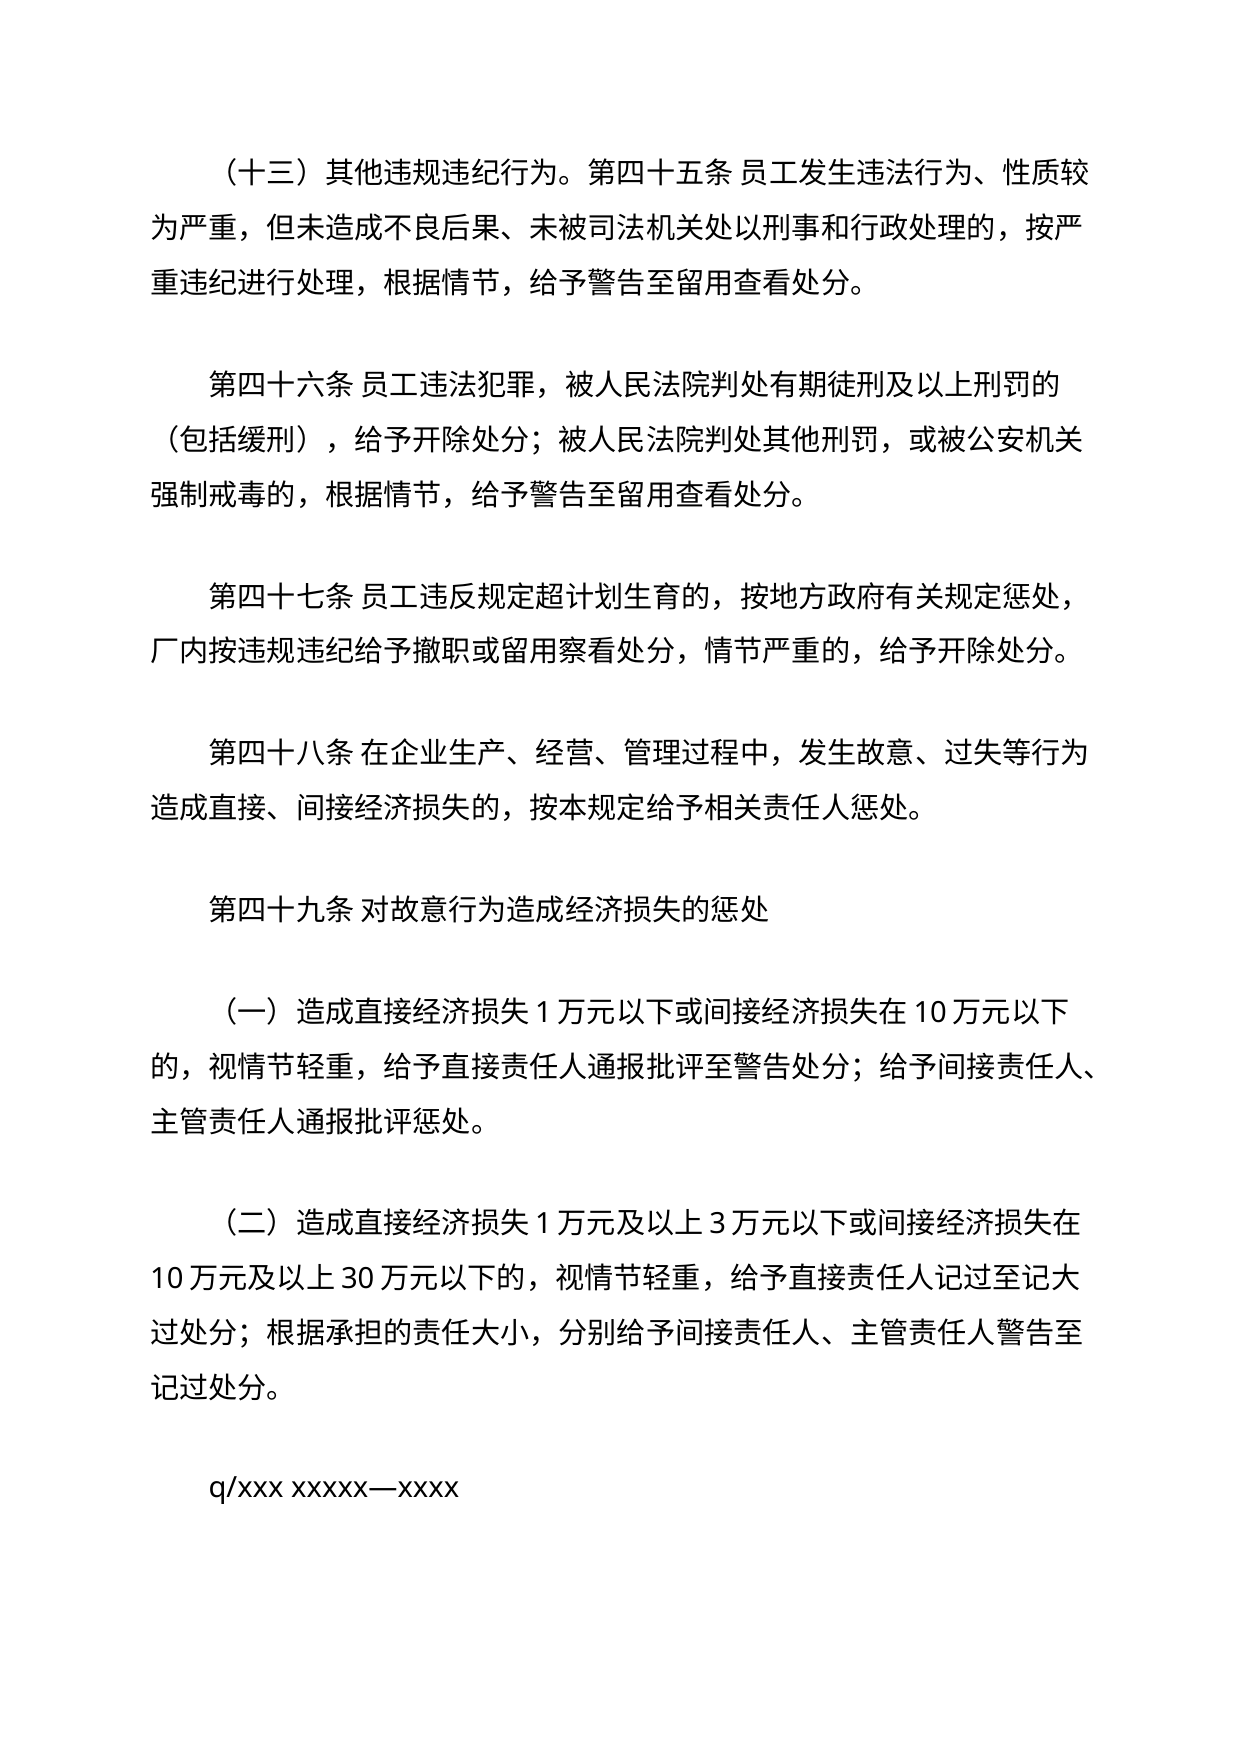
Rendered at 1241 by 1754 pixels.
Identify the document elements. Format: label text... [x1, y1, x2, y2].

text 第四十六条 员工违法犯罪，被人民法院判处有期徒刑及以上刑罚的（包括缓刑），给予开除处分；被人民法院判处其他刑罚，或被公安机关强制戒毒的，根据情节，给予警告至留用查看处分。 [150, 362, 1090, 514]
text 第四十八条 在企业生产、经营、管理过程中，发生故意、过失等行为造成直接、间接经济损失的，按本规定给予相关责任人惩处。 [150, 730, 1090, 827]
text （二）造成直接经济损失1万元及以上3万元以下或间接经济损失在10万元及以上30万元以下的，视情节轻重，给予直接责任人记过至记大过处分；根据承担的责任大小，分别给予间接责任人、主管责任人警告至记过处分。 [150, 1200, 1090, 1407]
text q/xxx xxxxx—xxxx [150, 1467, 1090, 1506]
text 第四十七条 员工违反规定超计划生育的，按地方政府有关规定惩处，厂内按违规违纪给予撤职或留用察看处分，情节严重的，给予开除处分。 [150, 573, 1090, 670]
text （十三）其他违规违纪行为。第四十五条 员工发生违法行为、性质较为严重，但未造成不良后果、未被司法机关处以刑事和行政处理的，按严重违纪进行处理，根据情节，给予警告至留用查看处分。 [150, 150, 1090, 302]
text 第四十九条 对故意行为造成经济损失的惩处 [150, 886, 1090, 929]
text （一）造成直接经济损失1万元以下或间接经济损失在10万元以下的，视情节轻重，给予直接责任人通报批评至警告处分；给予间接责任人、主管责任人通报批评惩处。 [150, 988, 1090, 1140]
